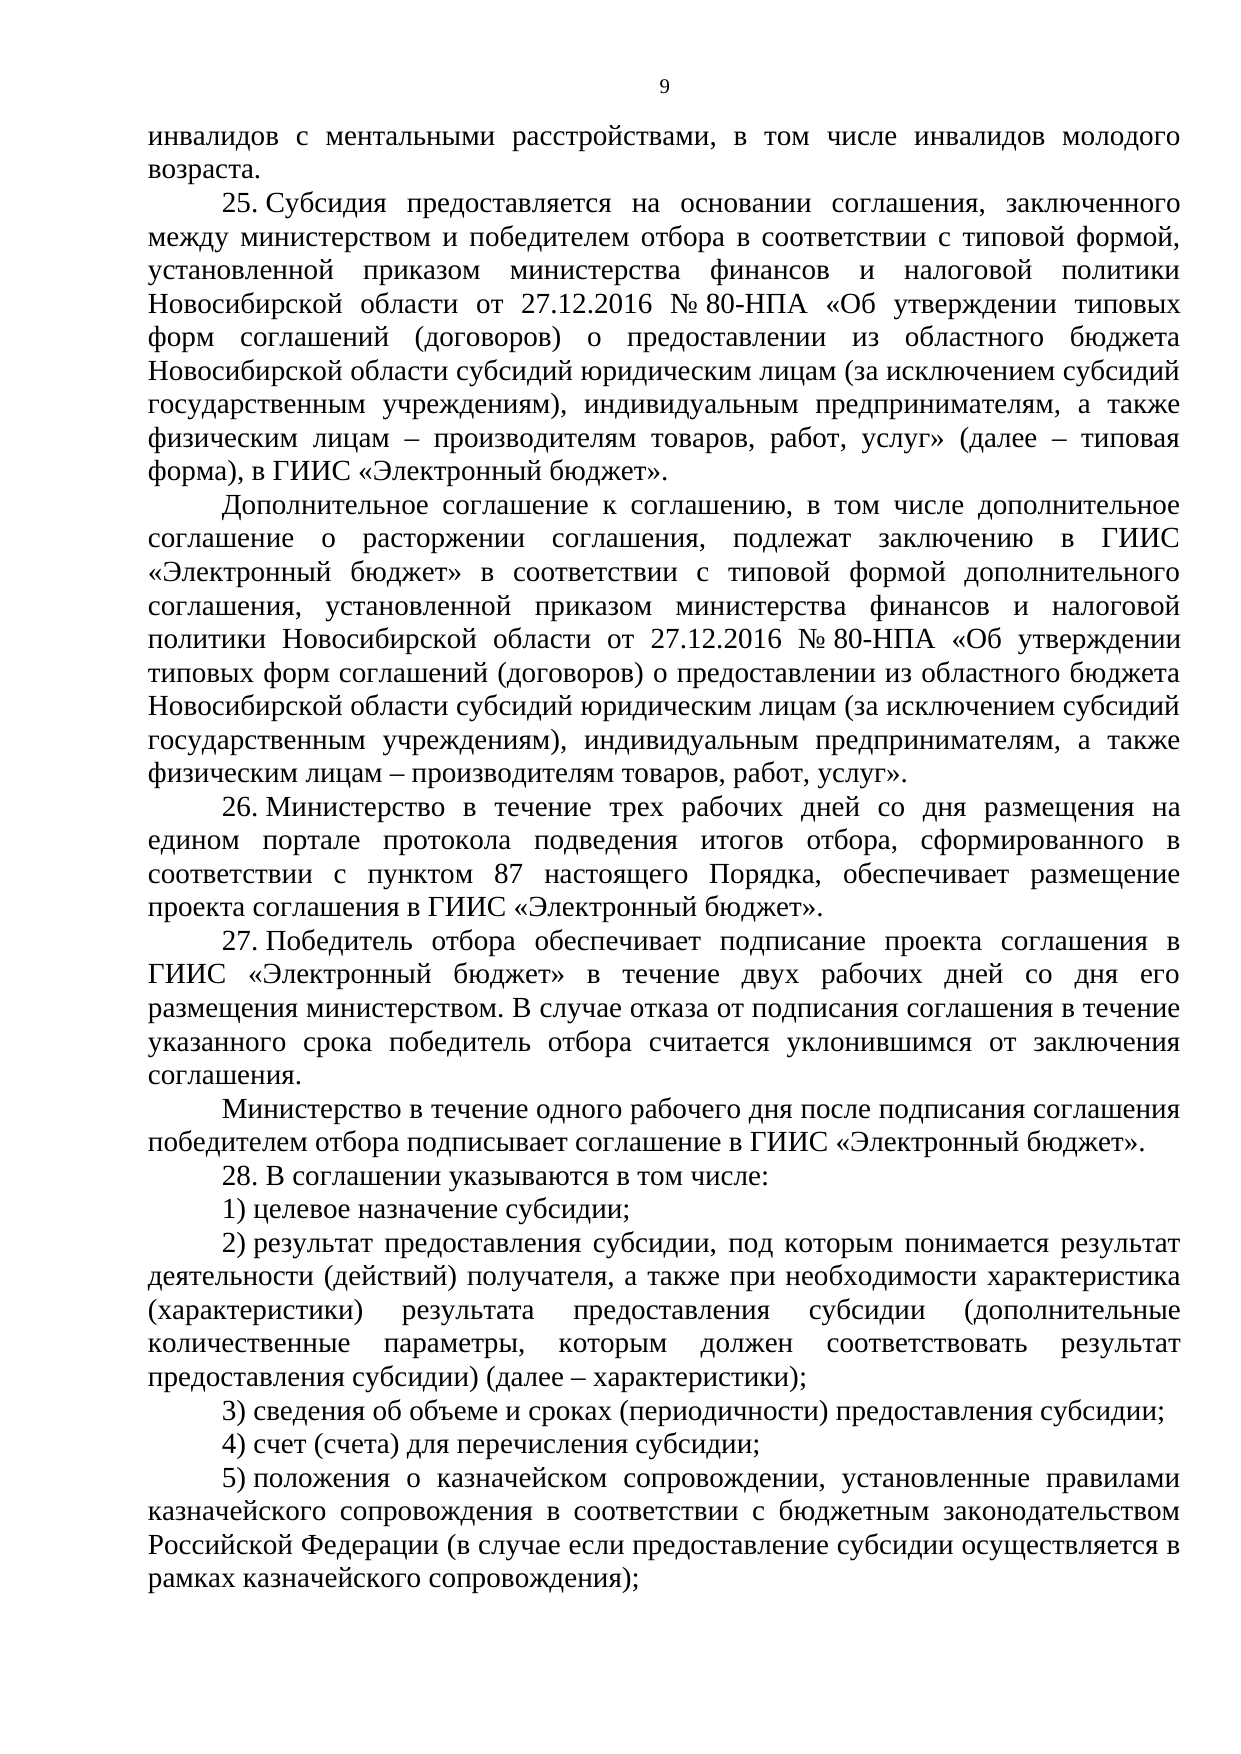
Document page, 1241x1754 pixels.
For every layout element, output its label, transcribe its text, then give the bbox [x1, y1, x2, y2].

text 3) сведения об объеме и сроках (периодичности) предоставления субсидии; [148, 1393, 1181, 1426]
text 28. В соглашении указываются в том числе: [148, 1158, 1181, 1191]
text 1) целевое назначение субсидии; [148, 1191, 1181, 1225]
text 4) счет (счета) для перечисления субсидии; [148, 1426, 1181, 1460]
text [148, 118, 1181, 185]
text 2) результат предоставления субсидии, под которым понимается результат деятельности (действий) получателя, а также при необходимости характеристика (характеристики) результата предоставления субсидии (дополнительные количественные параметры, которым должен соответствовать результат предоставления субсидии) (далее – характеристики); [148, 1225, 1181, 1393]
text Министерство в течение одного рабочего дня после подписания соглашения победителем отбора подписывает соглашение в ГИИС «Электронный бюджет». [148, 1091, 1181, 1158]
text Дополнительное соглашение к соглашению, в том числе дополнительное соглашение о расторжении соглашения, подлежат заключению в ГИИС «Электронный бюджет» в соответствии с типовой формой дополнительного соглашения, установленной приказом министерства финансов и налоговой политики Новосибирской области от 27.12.2016 № 80-НПА «Об утверждении типовых форм соглашений (договоров) о предоставлении из областного бюджета Новосибирской области субсидий юридическим лицам (за исключением субсидий государственным учреждениям), индивидуальным предпринимателям, а также физическим лицам – производителям товаров, работ, услуг». [148, 487, 1181, 789]
text 27. Победитель отбора обеспечивает подписание проекта соглашения в ГИИС «Электронный бюджет» в течение двух рабочих дней со дня его размещения министерством. В случае отказа от подписания соглашения в течение указанного срока победитель отбора считается уклонившимся от заключения соглашения. [148, 923, 1181, 1091]
text 26. Министерство в течение трех рабочих дней со дня размещения на едином портале протокола подведения итогов отбора, сформированного в соответствии с пунктом 87 настоящего Порядка, обеспечивает размещение проекта соглашения в ГИИС «Электронный бюджет». [148, 789, 1181, 923]
text 5) положения о казначейском сопровождении, установленные правилами казначейского сопровождения в соответствии с бюджетным законодательством Российской Федерации (в случае если предоставление субсидии осуществляется в рамках казначейского сопровождения); [148, 1460, 1181, 1594]
text 25. Субсидия предоставляется на основании соглашения, заключенного между министерством и победителем отбора в соответствии с типовой формой, установленной приказом министерства финансов и налоговой политики Новосибирской области от 27.12.2016 № 80-НПА «Об утверждении типовых форм соглашений (договоров) о предоставлении из областного бюджета Новосибирской области субсидий юридическим лицам (за исключением субсидий государственным учреждениям), индивидуальным предпринимателям, а также физическим лицам – производителям товаров, работ, услуг» (далее – типовая форма), в ГИИС «Электронный бюджет». [148, 185, 1181, 487]
